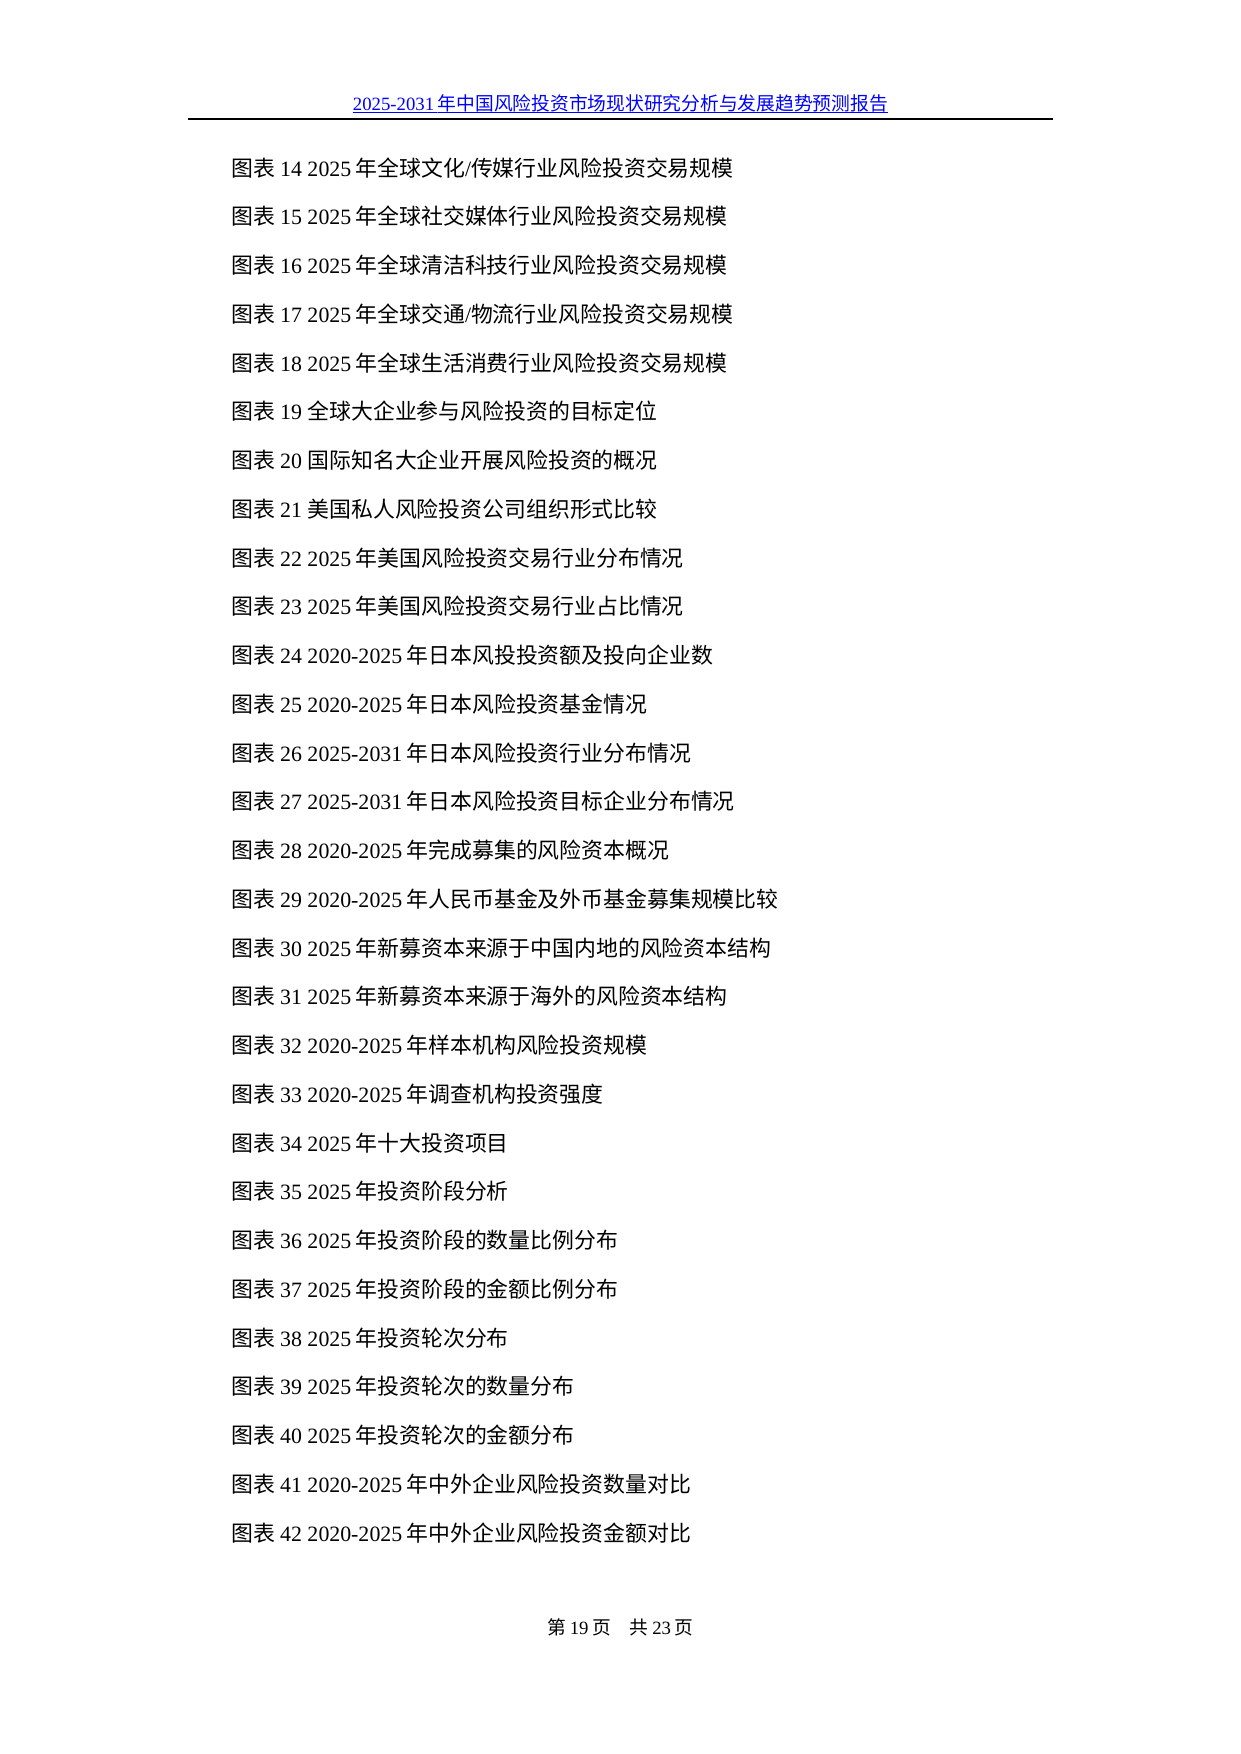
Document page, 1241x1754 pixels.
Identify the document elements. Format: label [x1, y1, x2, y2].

text [187, 150, 1053, 1548]
